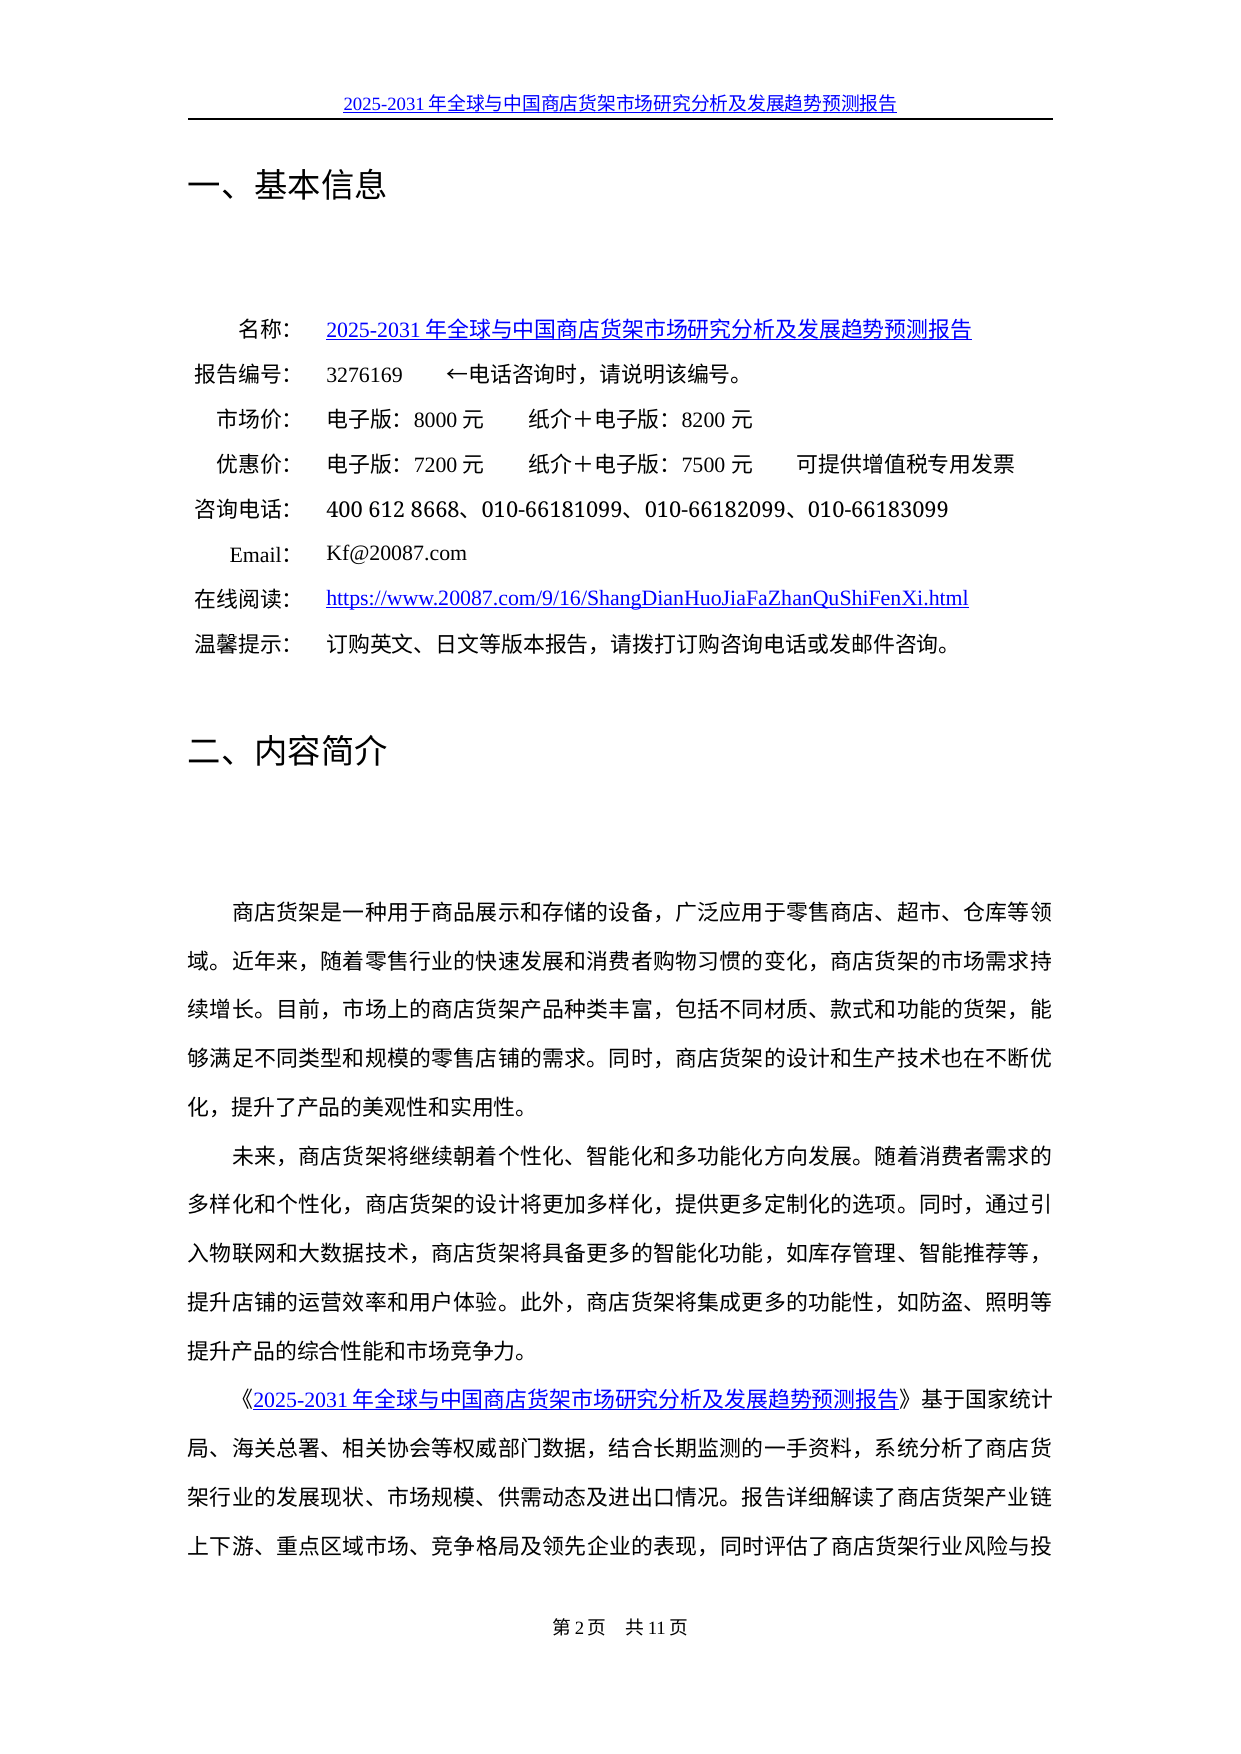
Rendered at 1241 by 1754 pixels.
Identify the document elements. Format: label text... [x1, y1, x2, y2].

table_cell 报告编号： [167, 357, 315, 402]
table_cell 3276169 ←电话咨询时，请说明该编号。 [315, 357, 1073, 402]
table_cell 温馨提示： [167, 627, 315, 672]
table_cell Kf@20087.com [315, 537, 1073, 582]
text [187, 894, 1053, 1561]
table_header 2025-2031年全球与中国商店货架市场研究分析及发展趋势预测报告 [315, 312, 1073, 357]
table_cell 电子版：8000 元 纸介＋电子版：8200 元 [315, 402, 1073, 447]
table_cell [315, 582, 1073, 627]
table_cell 优惠价： [167, 447, 315, 492]
table_header 名称： [167, 312, 315, 357]
table_cell 订购英文、日文等版本报告，请拨打订购咨询电话或发邮件咨询。 [315, 627, 1073, 672]
title 一、基本信息 [187, 150, 1053, 215]
title 二、内容简介 [187, 717, 1053, 782]
table_cell Email： [167, 537, 315, 582]
table_cell 400 612 8668、010-66181099、010-66182099、010-66183099 [315, 492, 1073, 537]
table_cell 在线阅读： [167, 582, 315, 627]
table_cell 市场价： [167, 402, 315, 447]
table_cell 电子版：7200 元 纸介＋电子版：7500 元 可提供增值税专用发票 [315, 447, 1073, 492]
table_cell 咨询电话： [167, 492, 315, 537]
